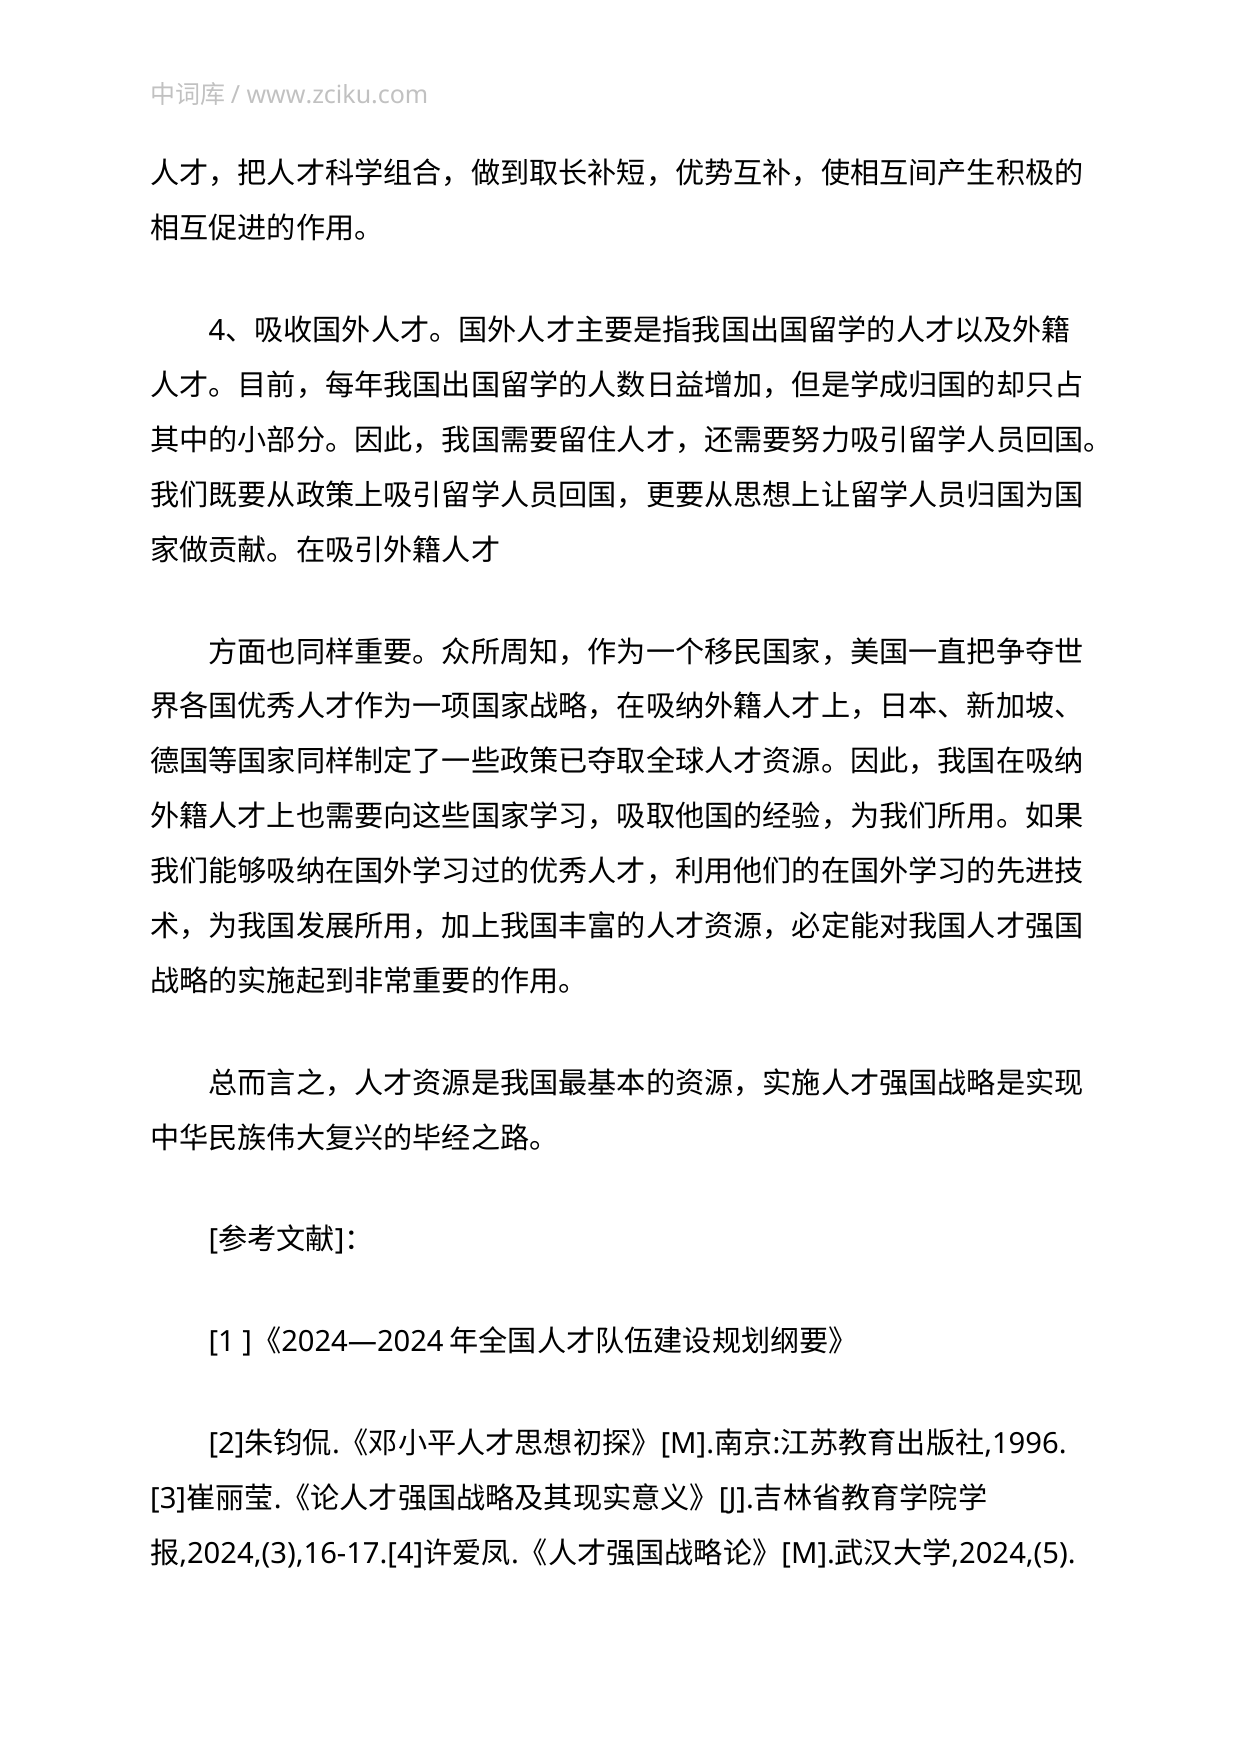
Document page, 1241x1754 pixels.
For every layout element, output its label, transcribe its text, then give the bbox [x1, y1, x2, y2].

text 总而言之，人才资源是我国最基本的资源，实施人才强国战略是实现中华民族伟大复兴的毕经之路。 [150, 1059, 1090, 1156]
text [150, 1420, 1090, 1572]
text [1 ]《2024—2024年全国人才队伍建设规划纲要》 [150, 1318, 1090, 1360]
text [参考文献]： [150, 1216, 1090, 1258]
text 方面也同样重要。众所周知，作为一个移民国家，美国一直把争夺世界各国优秀人才作为一项国家战略，在吸纳外籍人才上，日本、新加坡、德国等国家同样制定了一些政策已夺取全球人才资源。因此，我国在吸纳外籍人才上也需要向这些国家学习，吸取他国的经验，为我们所用。如果我们能够吸纳在国外学习过的优秀人才，利用他们的在国外学习的先进技术，为我国发展所用，加上我国丰富的人才资源，必定能对我国人才强国战略的实施起到非常重要的作用。 [150, 628, 1090, 1000]
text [150, 150, 1090, 247]
text 4、吸收国外人才。国外人才主要是指我国出国留学的人才以及外籍人才。目前，每年我国出国留学的人数日益增加，但是学成归国的却只占其中的小部分。因此，我国需要留住人才，还需要努力吸引留学人员回国。我们既要从政策上吸引留学人员回国，更要从思想上让留学人员归国为国家做贡献。在吸引外籍人才 [150, 307, 1090, 569]
